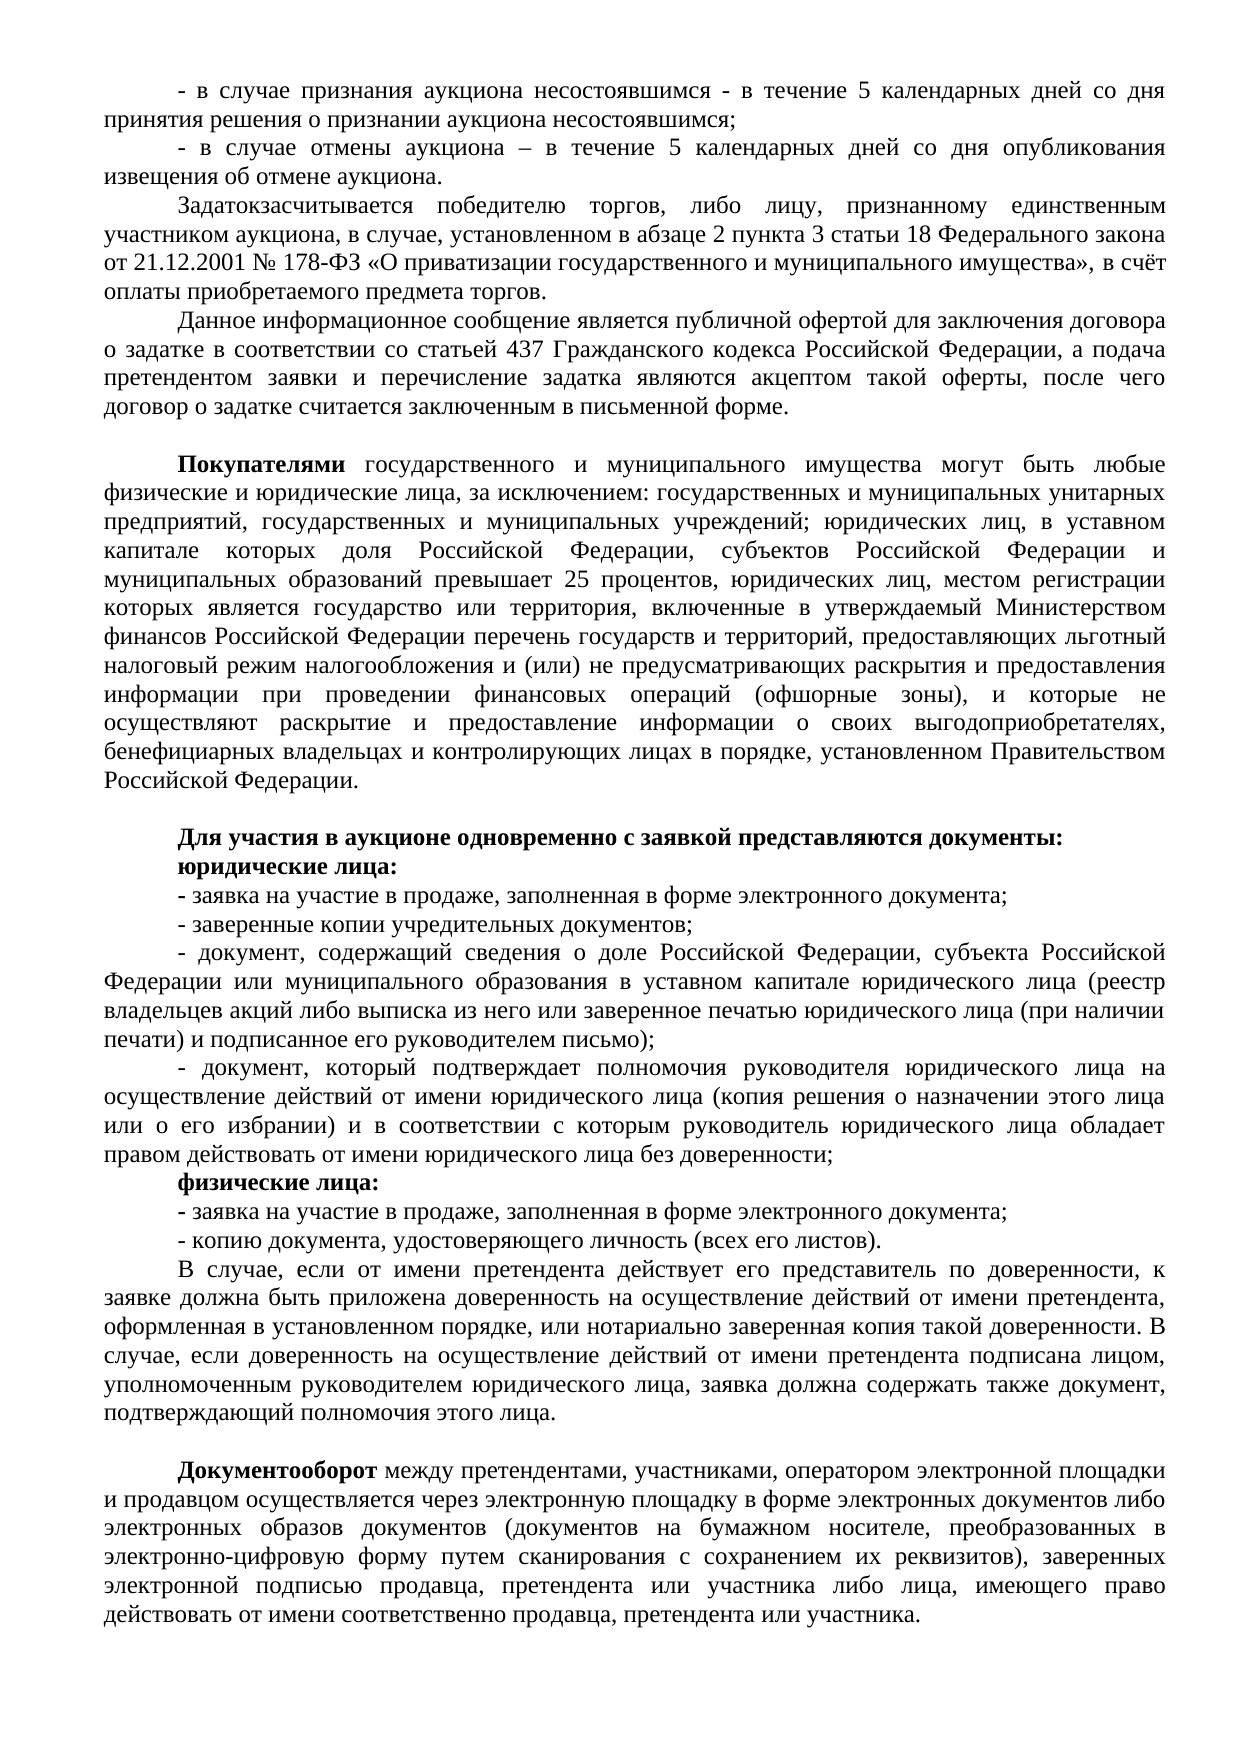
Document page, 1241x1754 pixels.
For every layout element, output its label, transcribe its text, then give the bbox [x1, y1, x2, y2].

text Документооборот между претендентами, участниками, оператором электронной площадки и продавцом осуществляется через электронную площадку в форме электронных документов либо электронных образов документов (документов на бумажном носителе, преобразованных в электронно-цифровую форму путем сканирования с сохранением их реквизитов), заверенных электронной подписью продавца, претендента или участника либо лица, имеющего право действовать от имени соответственно продавца, претендента или участника. [103, 1455, 1167, 1627]
text юридические лица: [103, 851, 1167, 880]
text Задатокзасчитывается победителю торгов, либо лицу, признанному единственным участником аукциона, в случае, установленном в абзаце 2 пункта 3 статьи 18 Федерального закона от 21.12.2001 № 178-ФЗ «О приватизации государственного и муниципального имущества», в счёт оплаты приобретаемого предмета торгов. [103, 190, 1167, 305]
text - документ, содержащий сведения о доле Российской Федерации, субъекта Российской Федерации или муниципального образования в уставном капитале юридического лица (реестр владельцев акций либо выписка из него или заверенное печатью юридического лица (при наличии печати) и подписанное его руководителем письмо); [103, 937, 1167, 1052]
text - в случае признания аукциона несостоявшимся - в течение 5 календарных дней со дня принятия решения о признании аукциона несостоявшимся; [103, 75, 1167, 132]
text Данное информационное сообщение является публичной офертой для заключения договора о задатке в соответствии со статьей 437 Гражданского кодекса Российской Федерации, а подача претендентом заявки и перечисление задатка являются акцептом такой оферты, после чего договор о задатке считается заключенным в письменной форме. [103, 305, 1167, 420]
text - заявка на участие в продаже, заполненная в форме электронного документа; [103, 880, 1167, 909]
text - заявка на участие в продаже, заполненная в форме электронного документа; [103, 1196, 1167, 1225]
text - копию документа, удостоверяющего личность (всех его листов). [103, 1225, 1167, 1254]
text Покупателями государственного и муниципального имущества могут быть любые физические и юридические лица, за исключением: государственных и муниципальных унитарных предприятий, государственных и муниципальных учреждений; юридических лиц, в уставном капитале которых доля Российской Федерации, субъектов Российской Федерации и муниципальных образований превышает 25 процентов, юридических лиц, местом регистрации которых является государство или территория, включенные в утверждаемый Министерством финансов Российской Федерации перечень государств и территорий, предоставляющих льготный налоговый режим налогообложения и (или) не предусматривающих раскрытия и предоставления информации при проведении финансовых операций (офшорные зоны), и которые не осуществляют раскрытие и предоставление информации о своих выгодоприобретателях, бенефициарных владельцах и контролирующих лицах в порядке, установленном Правительством Российской Федерации. [103, 449, 1167, 794]
text Для участия в аукционе одновременно с заявкой представляются документы: [103, 822, 1167, 851]
text физические лица: [103, 1167, 1167, 1196]
text - в случае отмены аукциона – в течение 5 календарных дней со дня опубликования извещения об отмене аукциона. [103, 132, 1167, 190]
text В случае, если от имени претендента действует его представитель по доверенности, к заявке должна быть приложена доверенность на осуществление действий от имени претендента, оформленная в установленном порядке, или нотариально заверенная копия такой доверенности. В случае, если доверенность на осуществление действий от имени претендента подписана лицом, уполномоченным руководителем юридического лица, заявка должна содержать также документ, подтверждающий полномочия этого лица. [103, 1254, 1167, 1426]
text - заверенные копии учредительных документов; [103, 909, 1167, 937]
text - документ, который подтверждает полномочия руководителя юридического лица на осуществление действий от имени юридического лица (копия решения о назначении этого лица или о его избрании) и в соответствии с которым руководитель юридического лица обладает правом действовать от имени юридического лица без доверенности; [103, 1052, 1167, 1167]
